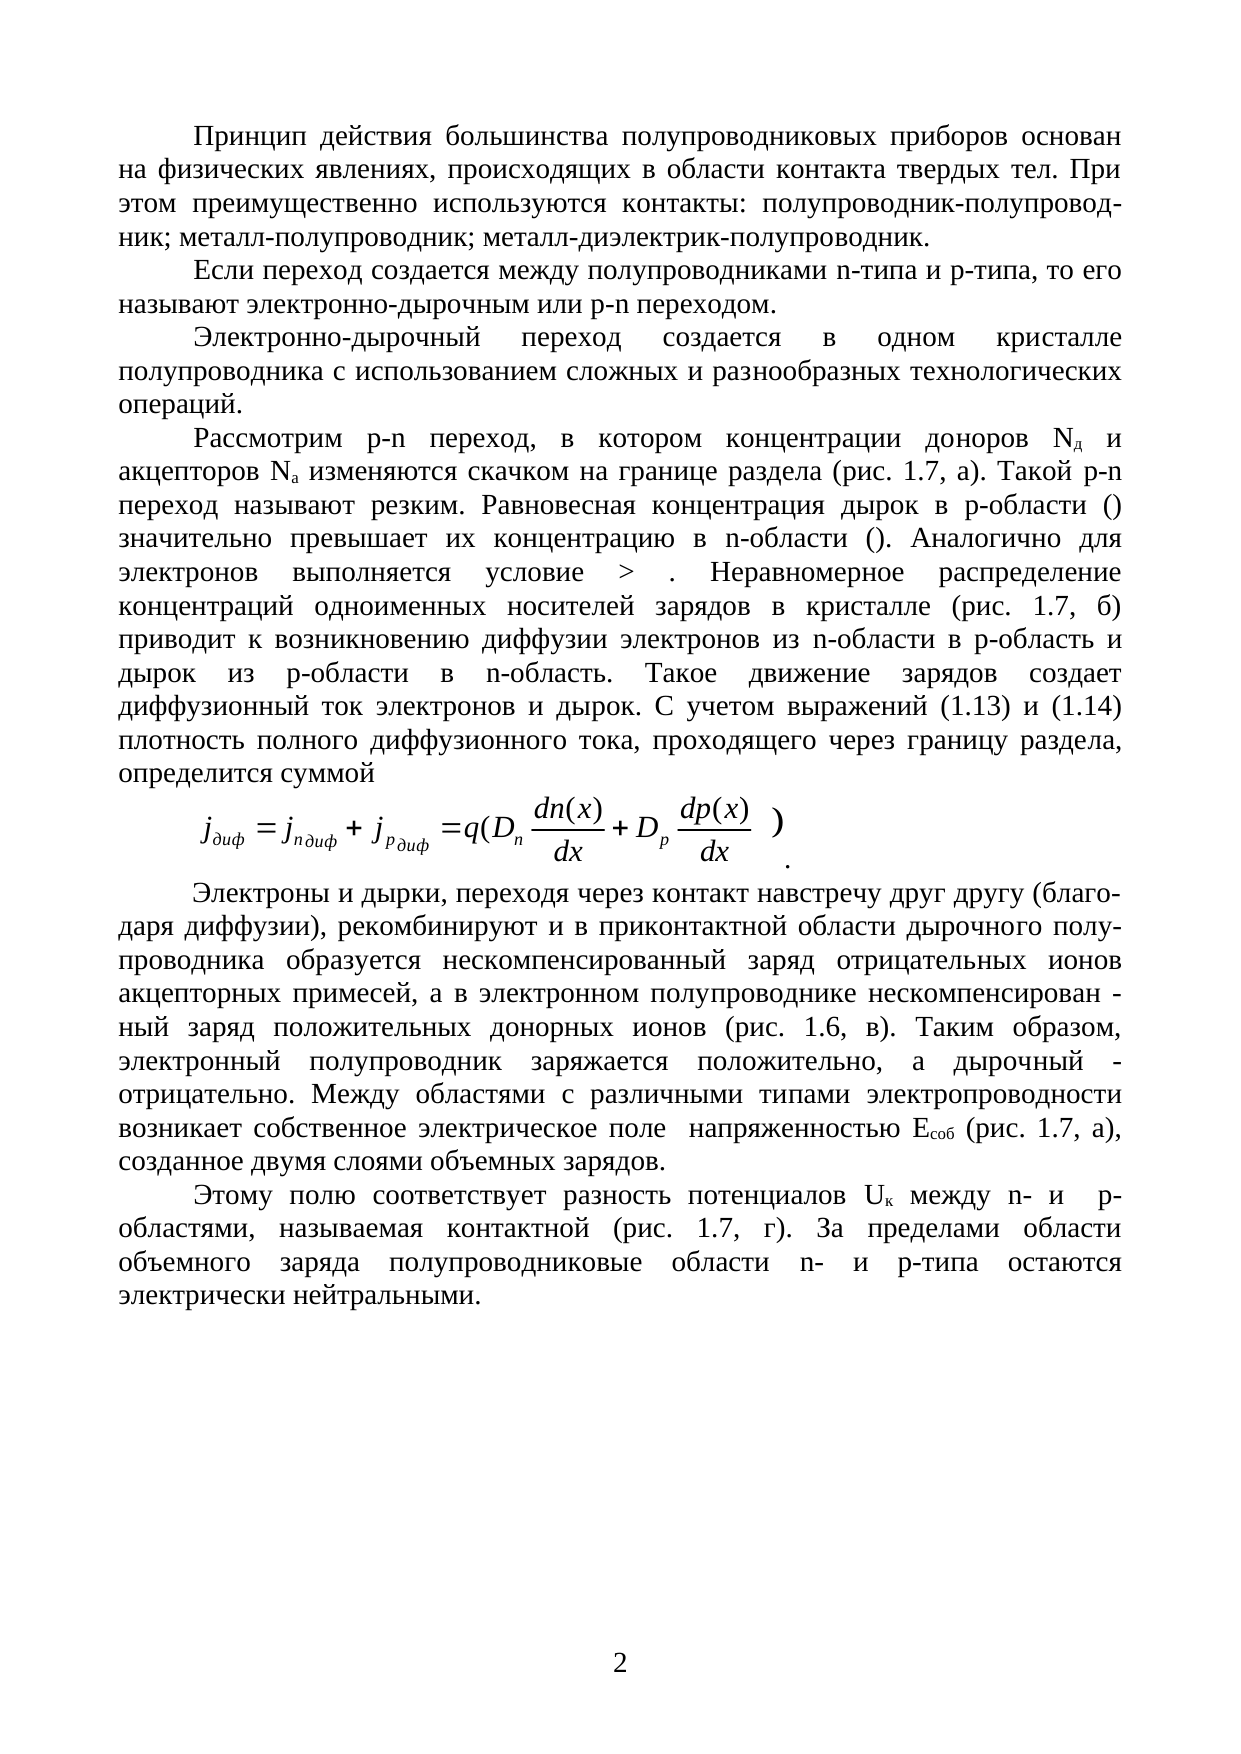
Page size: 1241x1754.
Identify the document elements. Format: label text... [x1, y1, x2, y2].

text Электронно-дырочный переход создается в одном кристалле полупроводника с использованием сложных и разнообразных технологических операций. [118, 319, 1122, 420]
text . [118, 789, 1122, 875]
text Принцип действия большинства полупроводниковых приборов основан на физических явлениях, происходящих в области контакта твердых тел. При этом преимущественно используются контакты: полупроводник-полупроводник; металл-полупроводник; металл-диэлектрик-полупроводник. [118, 118, 1122, 252]
text Рассмотрим p-n переход, в котором концентрации доноров Nд и акцепторов Na изменяются скачком на границе раздела (рис. 1.7, а). Такой p-n переход называют резким. Равновесная концентрация дырок в p-области () значительно превышает их концентрацию в n-области (). Аналогично для электронов выполняется условие > . Неравномерное распределение концентраций одноименных носителей зарядов в кристалле (рис. 1.7, б) приводит к возникновению диффузии электронов из n-области в p-область и дырок из p-области в n-область. Такое движение зарядов создает диффузионный ток электронов и дырок. С учетом выражений (1.13) и (1.14) плотность полного диффузионного тока, проходящего через границу раздела, определится суммой [118, 420, 1122, 789]
text Если переход создается между полупроводниками n-типа и p-типа, то его называют электронно-дырочным или p-n переходом. [118, 252, 1122, 319]
text Электроны и дырки, переходя через контакт навстречу друг другу (благо- даря диффузии), рекомбинируют и в приконтактной области дырочного полу- проводника образуется нескомпенсированный заряд отрицательных ионов акцепторных примесей, а в электронном полупроводнике нескомпенсирован -ный заряд положительных донорных ионов (рис. 1.6, в). Таким образом, электронный полупроводник заряжается положительно, а дырочный - отрицательно. Между областями с различными типами электропроводности возникает собственное электрическое поле напряженностью Eсоб (рис. 1.7, а), созданное двумя слоями объемных зарядов. [118, 875, 1122, 1177]
text Этому полю соответствует разность потенциалов Uк между n- и p-областями, называемая контактной (рис. 1.7, г). За пределами области объемного заряда полупроводниковые области n- и р-типа остаются электрически нейтральными. [118, 1177, 1122, 1311]
